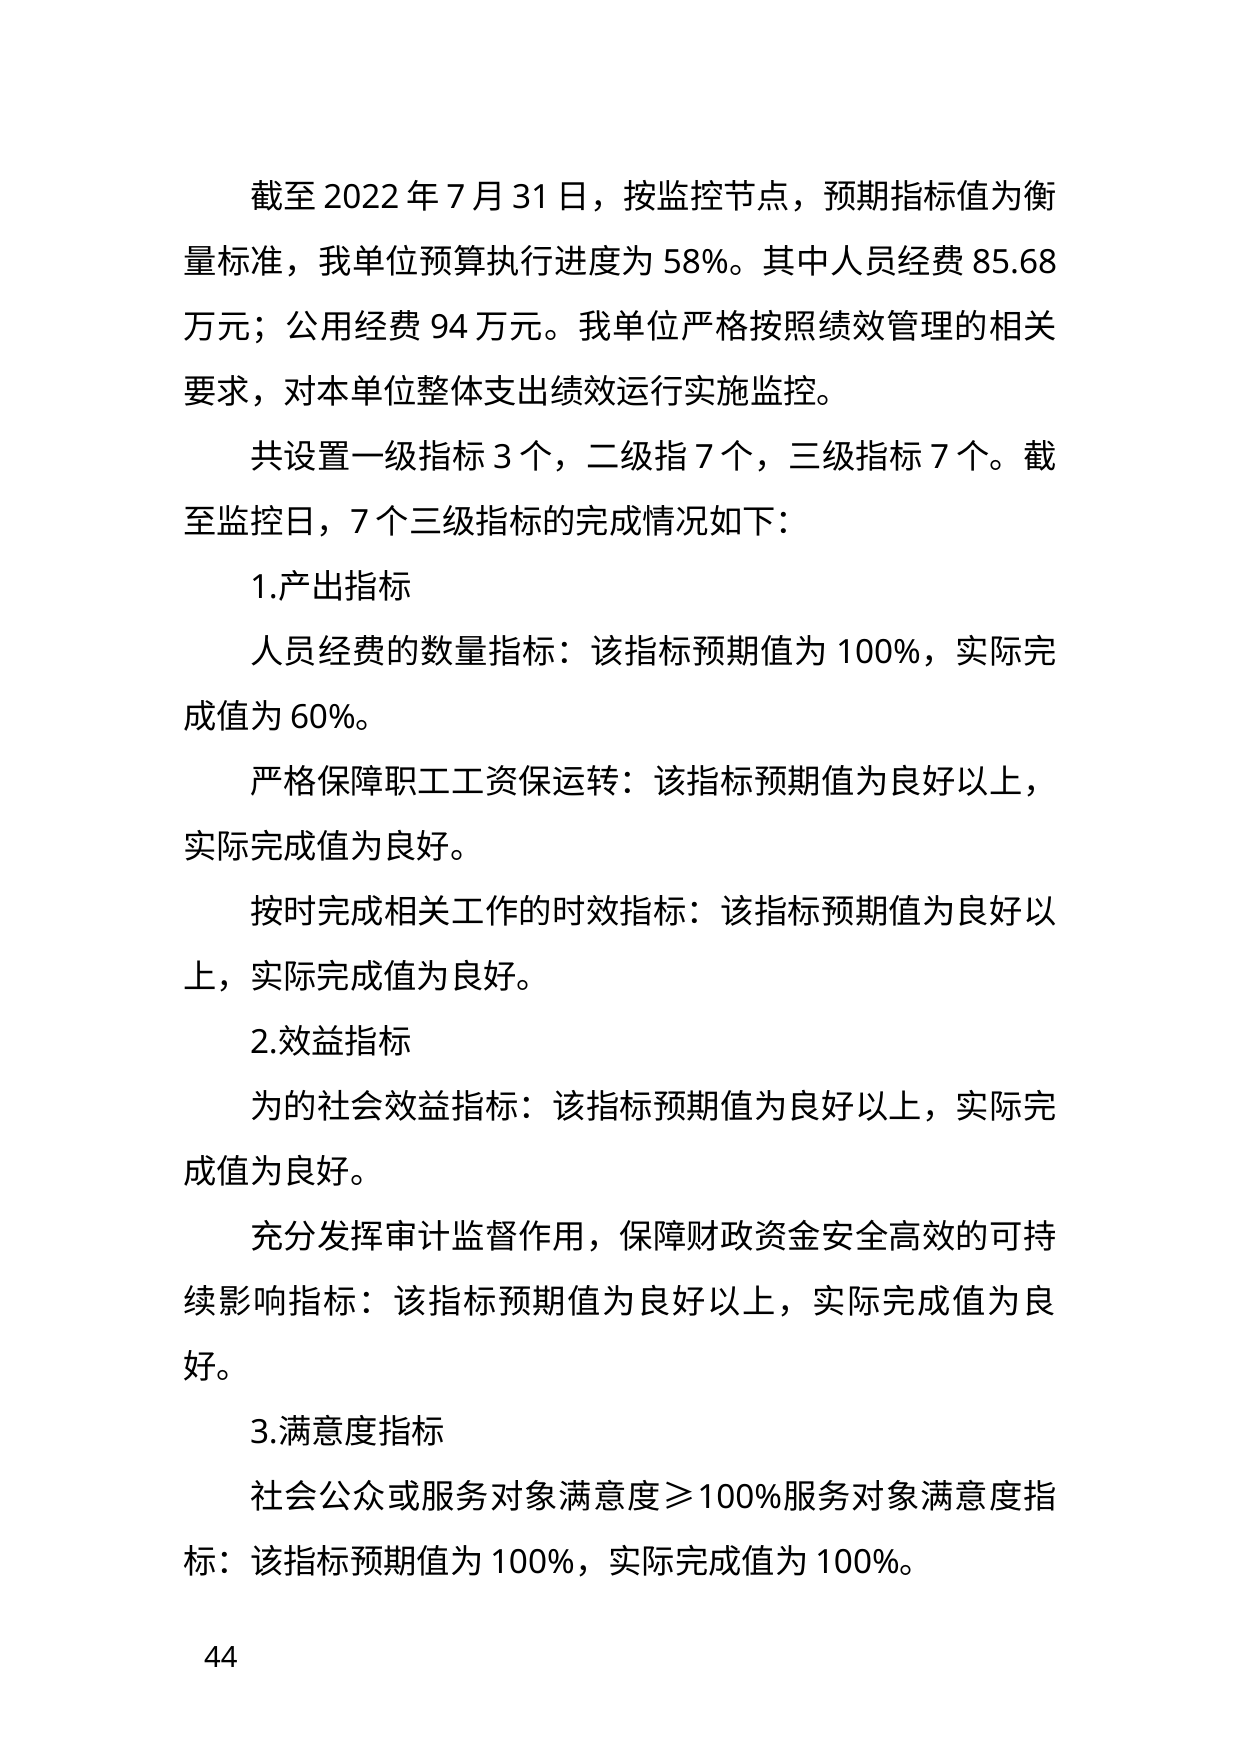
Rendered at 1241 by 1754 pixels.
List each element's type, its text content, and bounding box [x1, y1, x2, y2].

text 人员经费的数量指标：该指标预期值为100%，实际完成值为60%。 [183, 617, 1057, 747]
text 按时完成相关工作的时效指标：该指标预期值为良好以上，实际完成值为良好。 [183, 877, 1057, 1007]
text 1.产出指标 [183, 552, 1057, 617]
text 2.效益指标 [183, 1007, 1057, 1072]
text 截至2022年7月31日，按监控节点，预期指标值为衡量标准，我单位预算执行进度为58%。其中人员经费85.68万元；公用经费94万元。我单位严格按照绩效管理的相关要求，对本单位整体支出绩效运行实施监控。 [183, 162, 1057, 422]
text 严格保障职工工资保运转：该指标预期值为良好以上，实际完成值为良好。 [183, 747, 1057, 877]
text 充分发挥审计监督作用，保障财政资金安全高效的可持续影响指标：该指标预期值为良好以上，实际完成值为良好。 [183, 1202, 1057, 1397]
text 3.满意度指标 [183, 1397, 1057, 1462]
text 为的社会效益指标：该指标预期值为良好以上，实际完成值为良好。 [183, 1072, 1057, 1202]
text 共设置一级指标3个，二级指7个，三级指标7个。截至监控日，7个三级指标的完成情况如下： [183, 422, 1057, 552]
text 社会公众或服务对象满意度≥100%服务对象满意度指标：该指标预期值为100%，实际完成值为100%。 [183, 1462, 1057, 1592]
